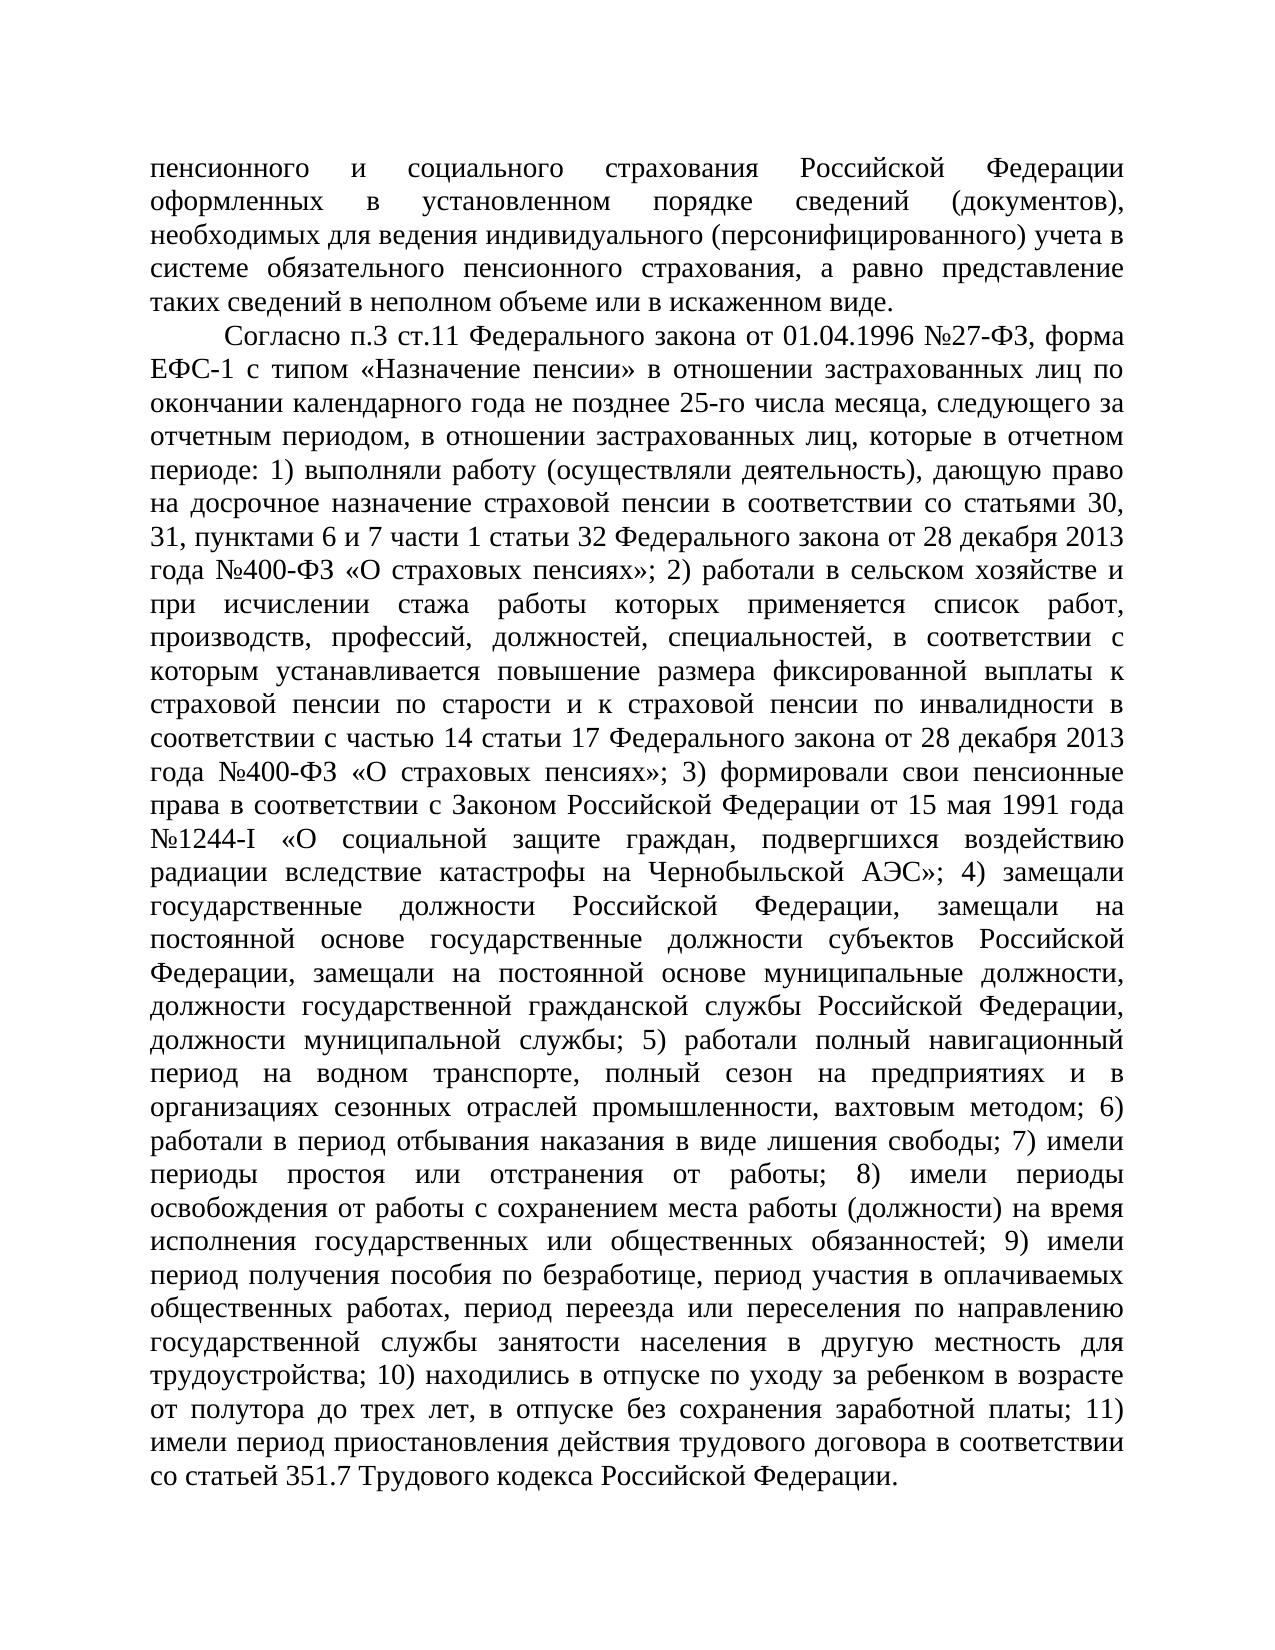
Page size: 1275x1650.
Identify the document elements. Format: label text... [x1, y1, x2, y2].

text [150, 150, 1125, 318]
text Согласно п.3 ст.11 Федерального закона от 01.04.1996 №27-ФЗ, форма ЕФС-1 с типом «Назначение пенсии» в отношении застрахованных лиц по окончании календарного года не позднее 25-го числа месяца, следующего за отчетным периодом, в отношении застрахованных лиц, которые в отчетном периоде: 1) выполняли работу (осуществляли деятельность), дающую право на досрочное назначение страховой пенсии в соответствии со статьями 30, 31, пунктами 6 и 7 части 1 статьи 32 Федерального закона от 28 декабря 2013 года №400-ФЗ «О страховых пенсиях»; 2) работали в сельском хозяйстве и при исчислении стажа работы которых применяется список работ, производств, профессий, должностей, специальностей, в соответствии с которым устанавливается повышение размера фиксированной выплаты к страховой пенсии по старости и к страховой пенсии по инвалидности в соответствии с частью 14 статьи 17 Федерального закона от 28 декабря 2013 года №400-ФЗ «О страховых пенсиях»; 3) формировали свои пенсионные права в соответствии с Законом Российской Федерации от 15 мая 1991 года №1244-I «О социальной защите граждан, подвергшихся воздействию радиации вследствие катастрофы на Чернобыльской АЭС»; 4) замещали государственные должности Российской Федерации, замещали на постоянной основе государственные должности субъектов Российской Федерации, замещали на постоянной основе муниципальные должности, должности государственной гражданской службы Российской Федерации, должности муниципальной службы; 5) работали полный навигационный период на водном транспорте, полный сезон на предприятиях и в организациях сезонных отраслей промышленности, вахтовым методом; 6) работали в период отбывания наказания в виде лишения свободы; 7) имели периоды простоя или отстранения от работы; 8) имели периоды освобождения от работы с сохранением места работы (должности) на время исполнения государственных или общественных обязанностей; 9) имели период получения пособия по безработице, период участия в оплачиваемых общественных работах, период переезда или переселения по направлению государственной службы занятости населения в другую местность для трудоустройства; 10) находились в отпуске по уходу за ребенком в возрасте от полутора до трех лет, в отпуске без сохранения заработной платы; 11) имели период приостановления действия трудового договора в соответствии со статьей 351.7 Трудового кодекса Российской Федерации. [150, 318, 1125, 1492]
